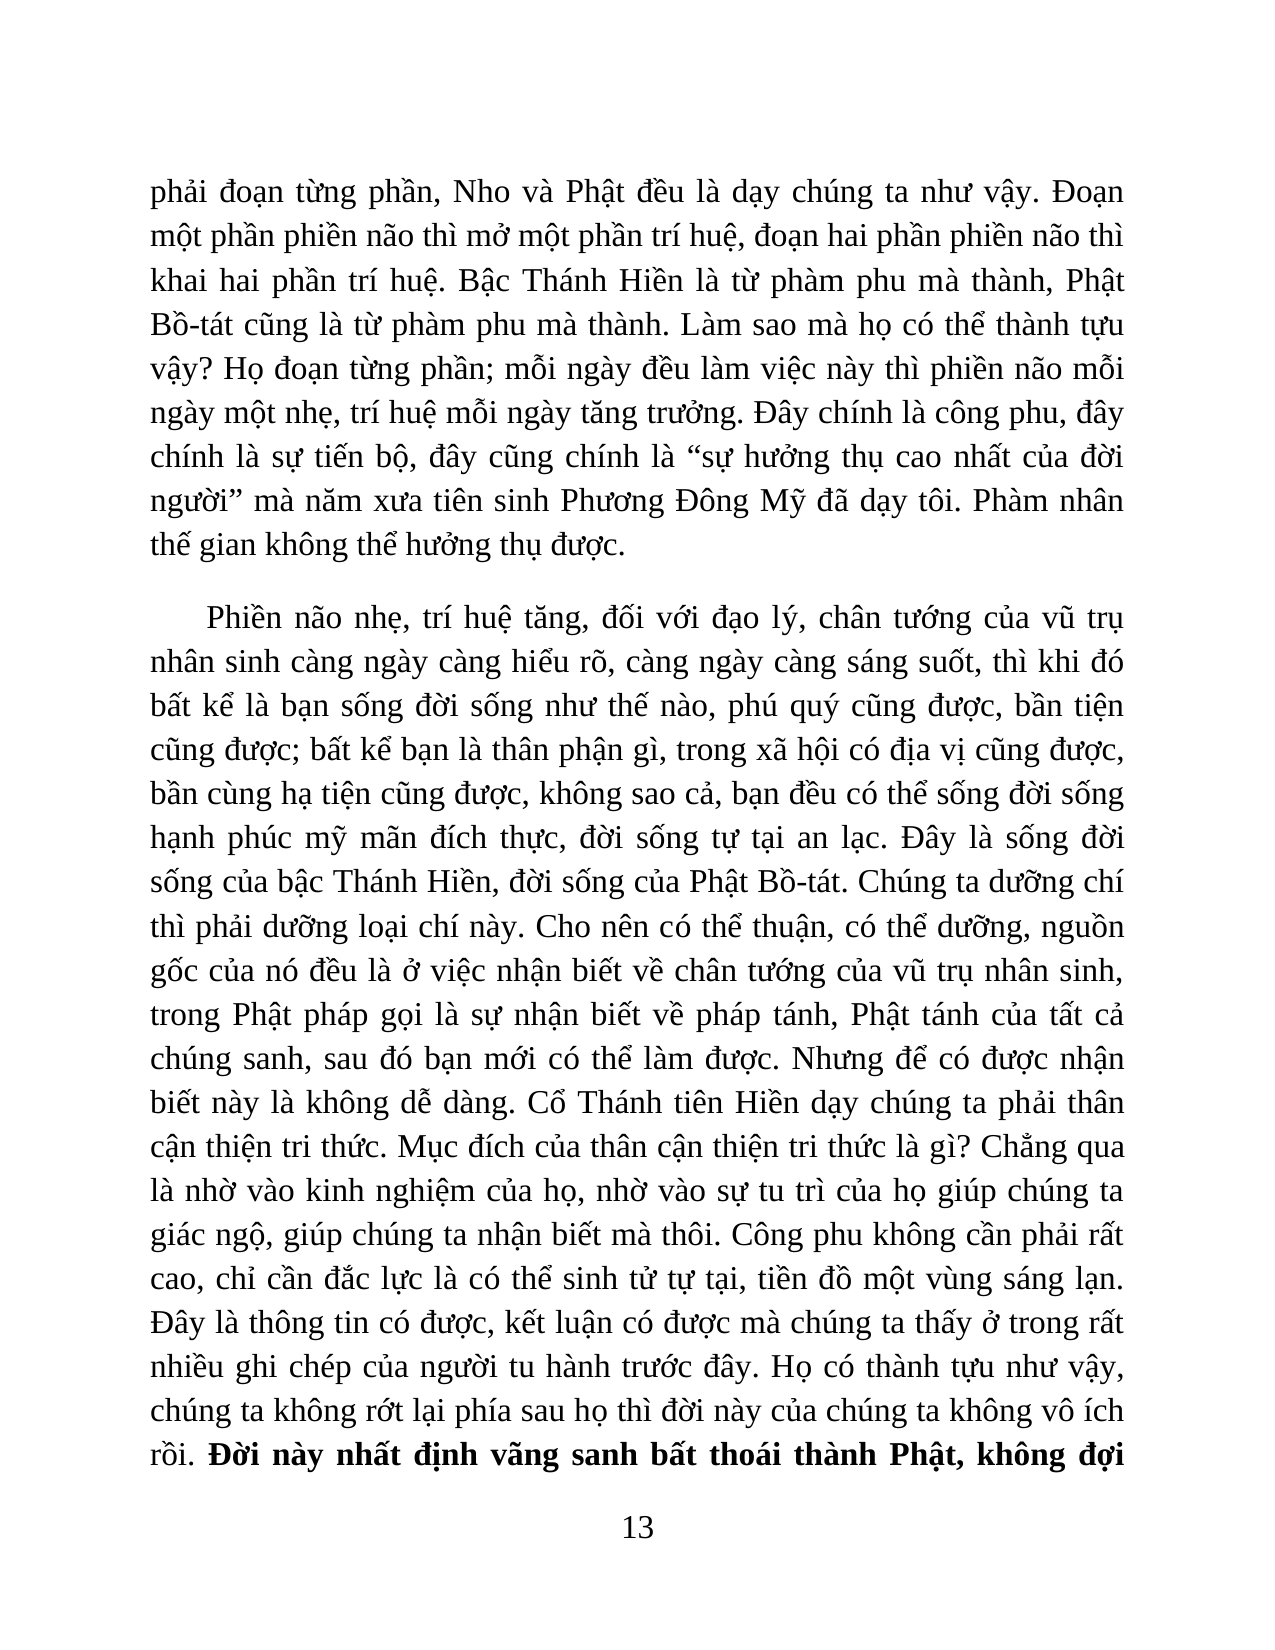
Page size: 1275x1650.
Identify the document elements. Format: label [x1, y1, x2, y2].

text [150, 172, 1125, 562]
text [150, 597, 1125, 1473]
